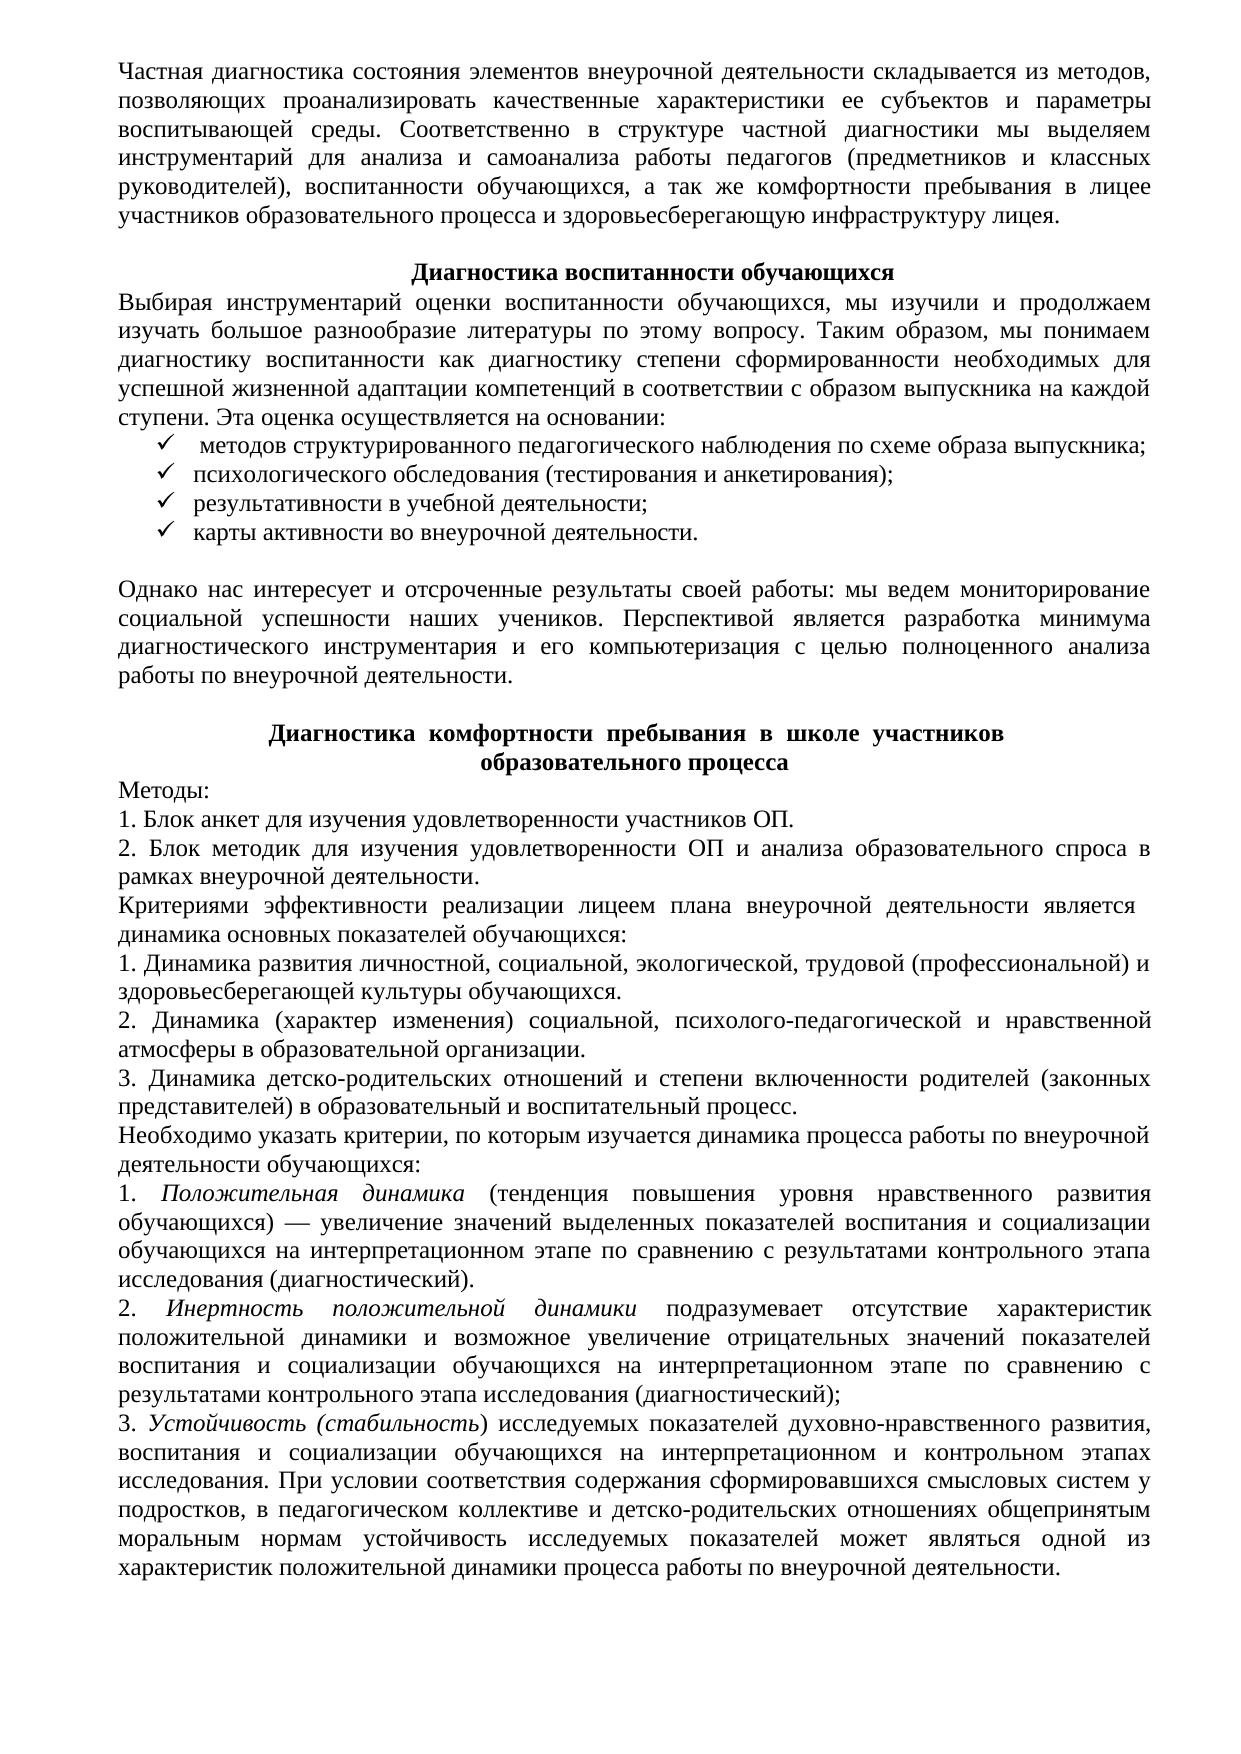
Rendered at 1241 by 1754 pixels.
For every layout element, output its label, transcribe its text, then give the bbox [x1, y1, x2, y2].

list Динамика развития личностной, социальной, экологической, трудовой (профессиональной) и здоровьесберегающей культуры обучающихся. [118, 948, 1151, 1005]
list Диагностика воспитанности обучающихся [373, 258, 1240, 287]
text Необходимо указать критерии, по которым изучается динамика процесса работы по внеурочной деятельности обучающихся: [118, 1120, 1240, 1178]
list Инертность положительной динамики подразумевает отсутствие характеристик положительной динамики и возможное увеличение отрицательных значений показателей воспитания и социализации обучающихся на интерпретационном этапе по сравнению с результатами контрольного этапа исследования (диагностический); [118, 1293, 1152, 1408]
list Блок анкет для изучения удовлетворенности участников ОП. [118, 804, 1240, 833]
list Диагностика комфортности пребывания в школе участников образовательного процесса [265, 718, 1004, 776]
text Выбирая инструментарий оценки воспитанности обучающихся, мы изучили и продолжаем изучать большое разнообразие литературы по этому вопросу. Таким образом, мы понимаем диагностику воспитанности как диагностику степени сформированности необходимых для успешной жизненной адаптации компетенций в соответствии с образом выпускника на каждой ступени. Эта оценка осуществляется на основании: [118, 287, 1152, 430]
list карты активности во внеурочной деятельности. [155, 517, 1240, 545]
list Положительная динамика (тенденция повышения уровня нравственного развития обучающихся) — увеличение значений выделенных показателей воспитания и социализации обучающихся на интерпретационном этапе по сравнению с результатами контрольного этапа исследования (диагностический). [118, 1178, 1152, 1293]
list психологического обследования (тестирования и анкетирования); [155, 459, 1240, 488]
text Частная диагностика состояния элементов внеурочной деятельности складывается из методов, позволяющих проанализировать качественные характеристики ее субъектов и параметры воспитывающей среды. Соответственно в структуре частной диагностики мы выделяем инструментарий для анализа и самоанализа работы педагогов (предметников и классных руководителей), воспитанности обучающихся, а так же комфортности пребывания в лицее участников образовательного процесса и здоровьесберегающую инфраструктуру лицея. [118, 56, 1152, 229]
list Блок методик для изучения удовлетворенности ОП и анализа образовательного спроса в рамках внеурочной деятельности. [118, 833, 1151, 890]
list Динамика детско-родительских отношений и степени включенности родителей (законных представителей) в образовательный и воспитательный процесс. [118, 1063, 1151, 1120]
list результативности в учебной деятельности; [155, 488, 1240, 517]
text Методы: [118, 775, 215, 804]
list Динамика (характер изменения) социальной, психолого-педагогической и нравственной атмосферы в образовательной организации. [118, 1005, 1152, 1063]
text Критериями эффективности реализации лицеем плана внеурочной деятельности является динамика основных показателей обучающихся: [118, 890, 1152, 948]
list Устойчивость (стабильность) исследуемых показателей духовно-нравственного развития, воспитания и социализации обучающихся на интерпретационном и контрольном этапах исследования. При условии соответствия содержания сформировавшихся смысловых систем у подростков, в педагогическом коллективе и детско-родительских отношениях общепринятым моральным нормам устойчивость исследуемых показателей может являться одной из характеристик положительной динамики процесса работы по внеурочной деятельности. [118, 1408, 1152, 1580]
text Однако нас интересует и отсроченные результаты своей работы: мы ведем мониторирование социальной успешности наших учеников. Перспективой является разработка минимума диагностического инструментария и его компьютеризация с целью полноценного анализа работы по внеурочной деятельности. [118, 574, 1152, 689]
list методов структурированного педагогического наблюдения по схеме образа выпускника; [155, 430, 1240, 459]
